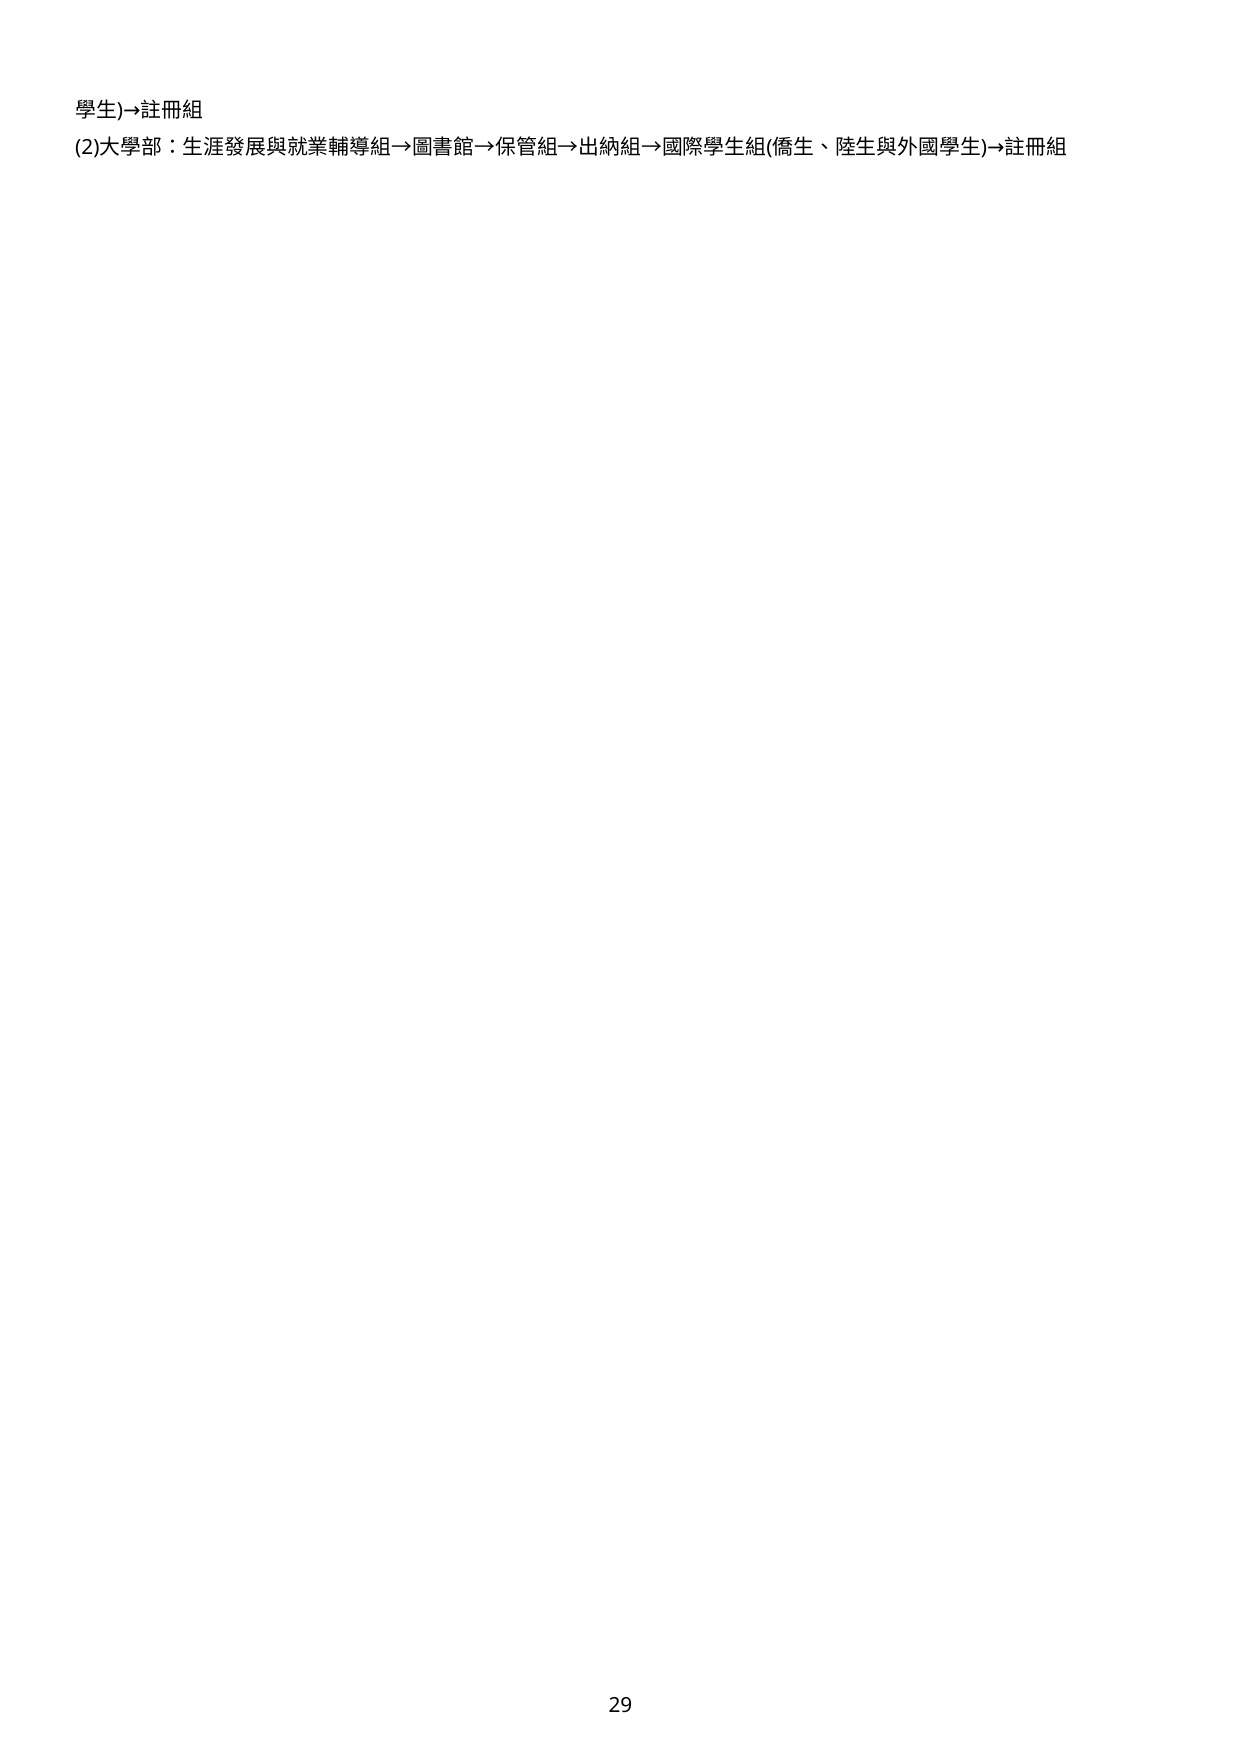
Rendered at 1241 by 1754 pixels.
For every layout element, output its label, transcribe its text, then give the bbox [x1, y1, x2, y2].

text (2)大學部：生涯發展與就業輔導組→圖書館→保管組→出納組→國際學生組(僑生、陸生與外國學生)→註冊組 [75, 127, 1165, 164]
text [75, 89, 1165, 127]
